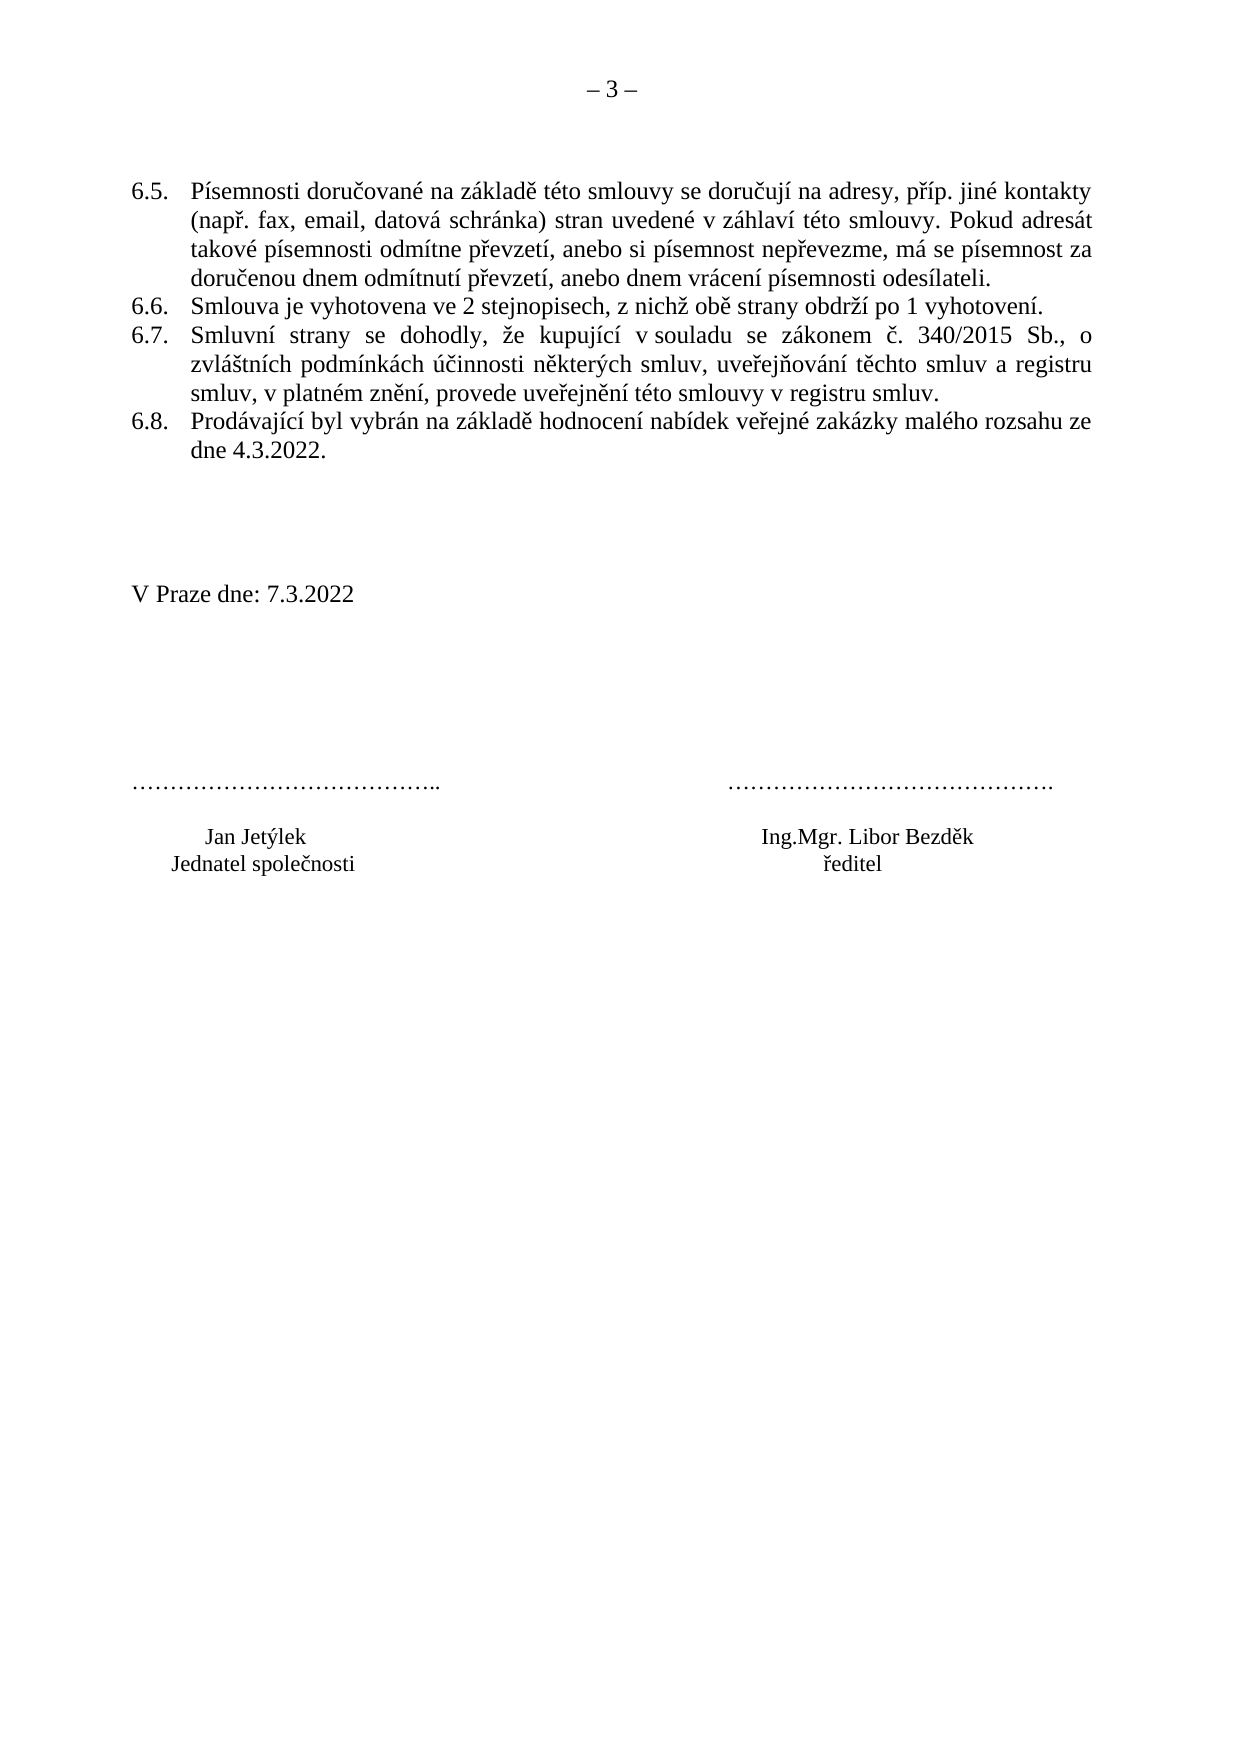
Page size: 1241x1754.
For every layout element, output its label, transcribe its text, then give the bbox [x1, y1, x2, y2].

text Jan Jetýlek Ing.Mgr. Libor Bezděk [131, 823, 1104, 850]
text V Praze dne: 7.3.2022 [131, 579, 1092, 608]
text ………………………………….. ……………………………………. [131, 768, 1104, 794]
text 6.7. Smluvní strany se dohodly, že kupující v souladu se zákonem č. 340/2015 Sb., o zvláštních podmínkách účinnosti některých smluv, uveřejňování těchto smluv a registru smluv, v platném znění, provede uveřejnění této smlouvy v registru smluv. [131, 320, 1092, 406]
text 6.8. Prodávající byl vybrán na základě hodnocení nabídek veřejné zakázky malého rozsahu ze dne 4.3.2022. [131, 406, 1092, 464]
text 6.5. Písemnosti doručované na základě této smlouvy se doručují na adresy, příp. jiné kontakty (např. fax, email, datová schránka) stran uvedené v záhlaví této smlouvy. Pokud adresát takové písemnosti odmítne převzetí, anebo si písemnost nepřevezme, má se písemnost za doručenou dnem odmítnutí převzetí, anebo dnem vrácení písemnosti odesílateli. [131, 176, 1092, 291]
text 6.6. Smlouva je vyhotovena ve 2 stejnopisech, z nichž obě strany obdrží po 1 vyhotovení. [131, 291, 1092, 320]
text Jednatel společnosti ředitel [131, 850, 1104, 876]
